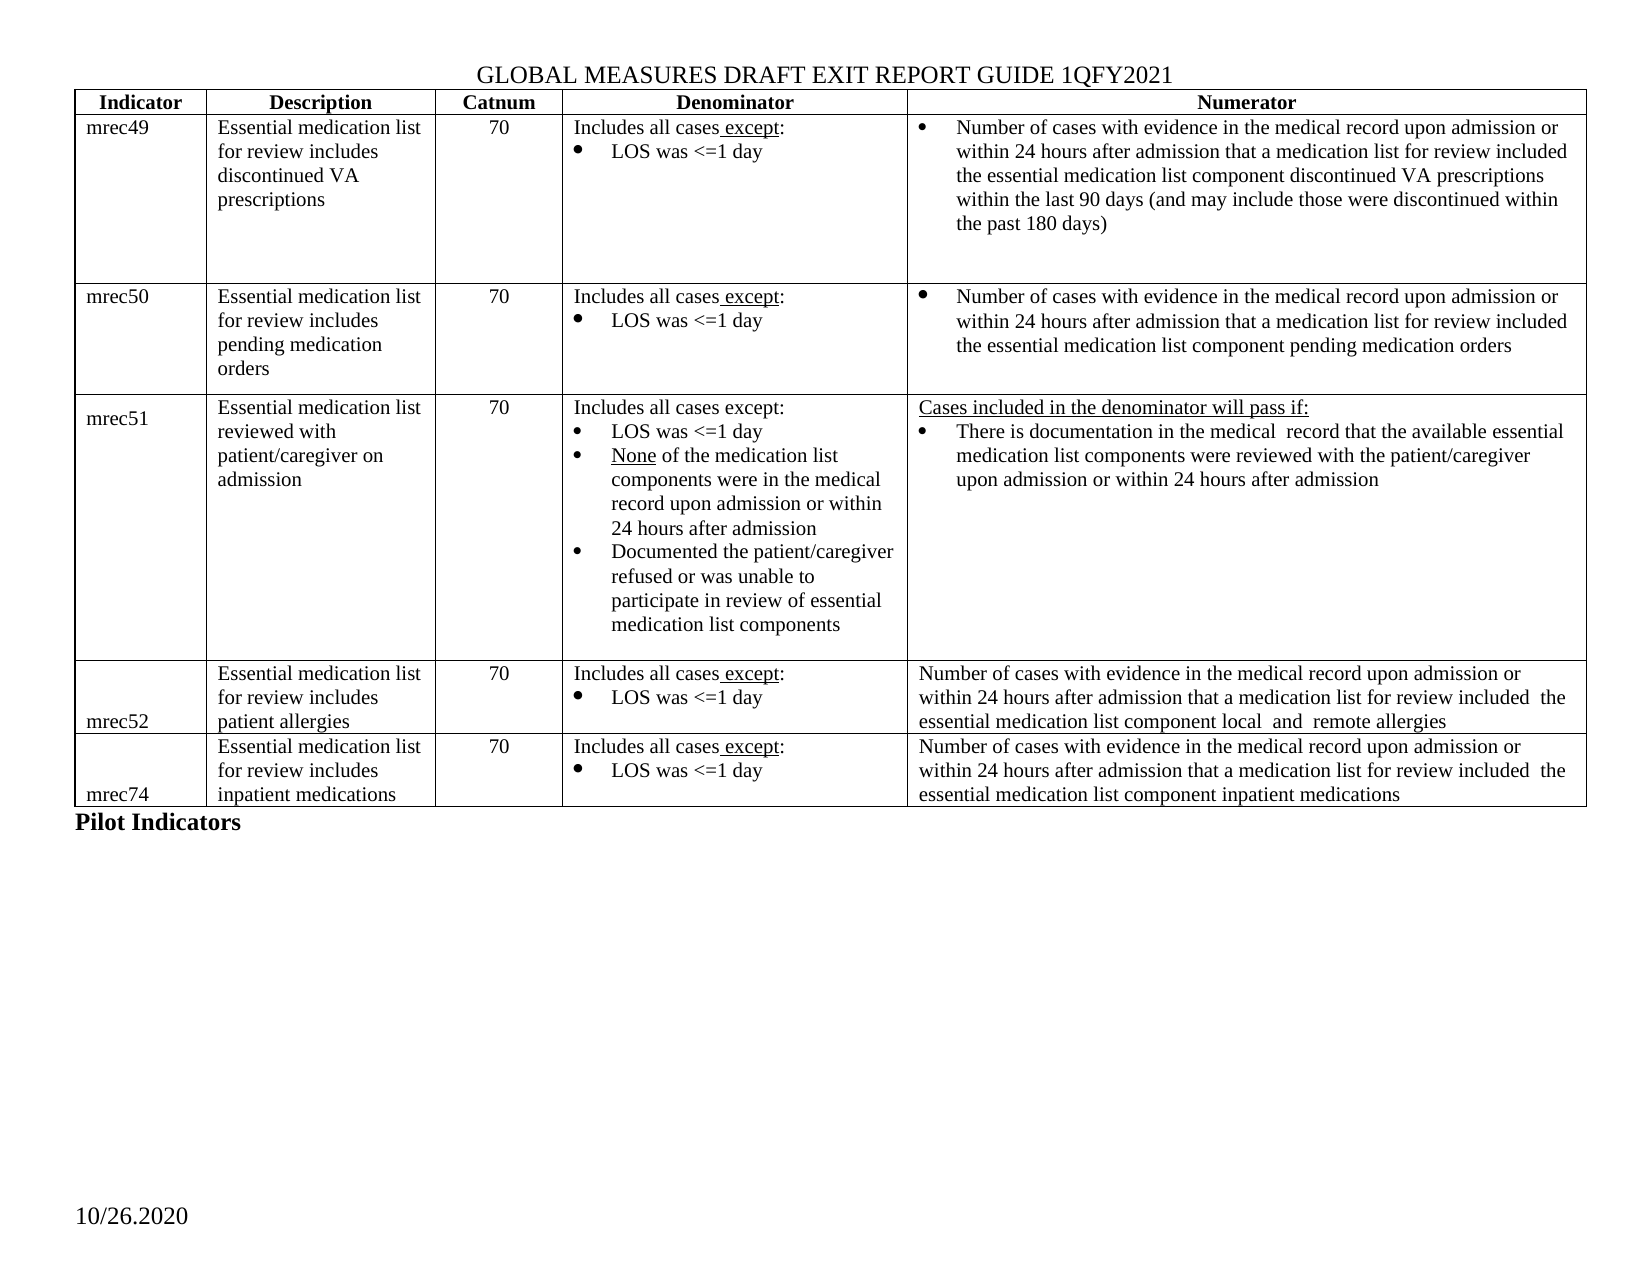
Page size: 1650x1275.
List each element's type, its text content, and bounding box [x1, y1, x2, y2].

table_header Denominator [563, 90, 907, 114]
table_header Indicator [76, 90, 206, 114]
table_cell 70 [436, 395, 562, 660]
table_cell mrec51 [76, 395, 206, 660]
table_cell mrec49 [76, 115, 206, 283]
table_cell Essential medication list for review includes inpatient medications [207, 734, 435, 806]
text Pilot Indicators [75, 807, 1575, 836]
table_cell Number of cases with evidence in the medical record upon admission or within 24 hours after admission that a medication list for review included the essential medication list component inpatient medications [908, 734, 1586, 806]
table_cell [563, 115, 907, 283]
table_header Numerator [908, 90, 1586, 114]
table_cell Includes all cases except: LOS was <=1 day [563, 661, 907, 733]
table_header Description [207, 90, 435, 114]
table_header Catnum [436, 90, 562, 114]
table_cell 70 [436, 734, 562, 806]
table_cell mrec52 [76, 661, 206, 733]
table_cell 70 [436, 661, 562, 733]
table_cell 70 [436, 284, 562, 394]
table_cell Includes all cases except: LOS was <=1 day [563, 734, 907, 806]
table_cell mrec50 [76, 284, 206, 394]
table_cell Cases included in the denominator will pass if: There is documentation in the medical record that the available essential medication list components were reviewed with the patient/caregiver upon admission or within 24 hours after admission [908, 395, 1586, 660]
table_cell Number of cases with evidence in the medical record upon admission or within 24 hours after admission that a medication list for review included the essential medication list component pending medication orders [908, 284, 1586, 394]
table_cell mrec74 [76, 734, 206, 806]
table_cell Essential medication list for review includes discontinued VA prescriptions [207, 115, 435, 283]
table_cell Essential medication list reviewed with patient/caregiver on admission [207, 395, 435, 660]
table_cell Essential medication list for review includes pending medication orders [207, 284, 435, 394]
table_cell Includes all cases except: LOS was <=1 day [563, 284, 907, 394]
table_cell Essential medication list for review includes patient allergies [207, 661, 435, 733]
table_cell Includes all cases except: LOS was <=1 day None of the medication list components were in the medical record upon admission or within 24 hours after admission Documented the patient/caregiver refused or was unable to participate in review of essential medication list components [563, 395, 907, 660]
table_cell Number of cases with evidence in the medical record upon admission or within 24 hours after admission that a medication list for review included the essential medication list component local and remote allergies [908, 661, 1586, 733]
table_cell 70 [436, 115, 562, 283]
table_cell Number of cases with evidence in the medical record upon admission or within 24 hours after admission that a medication list for review included the essential medication list component discontinued VA prescriptions within the last 90 days (and may include those were discontinued within the past 180 days) [908, 115, 1586, 283]
